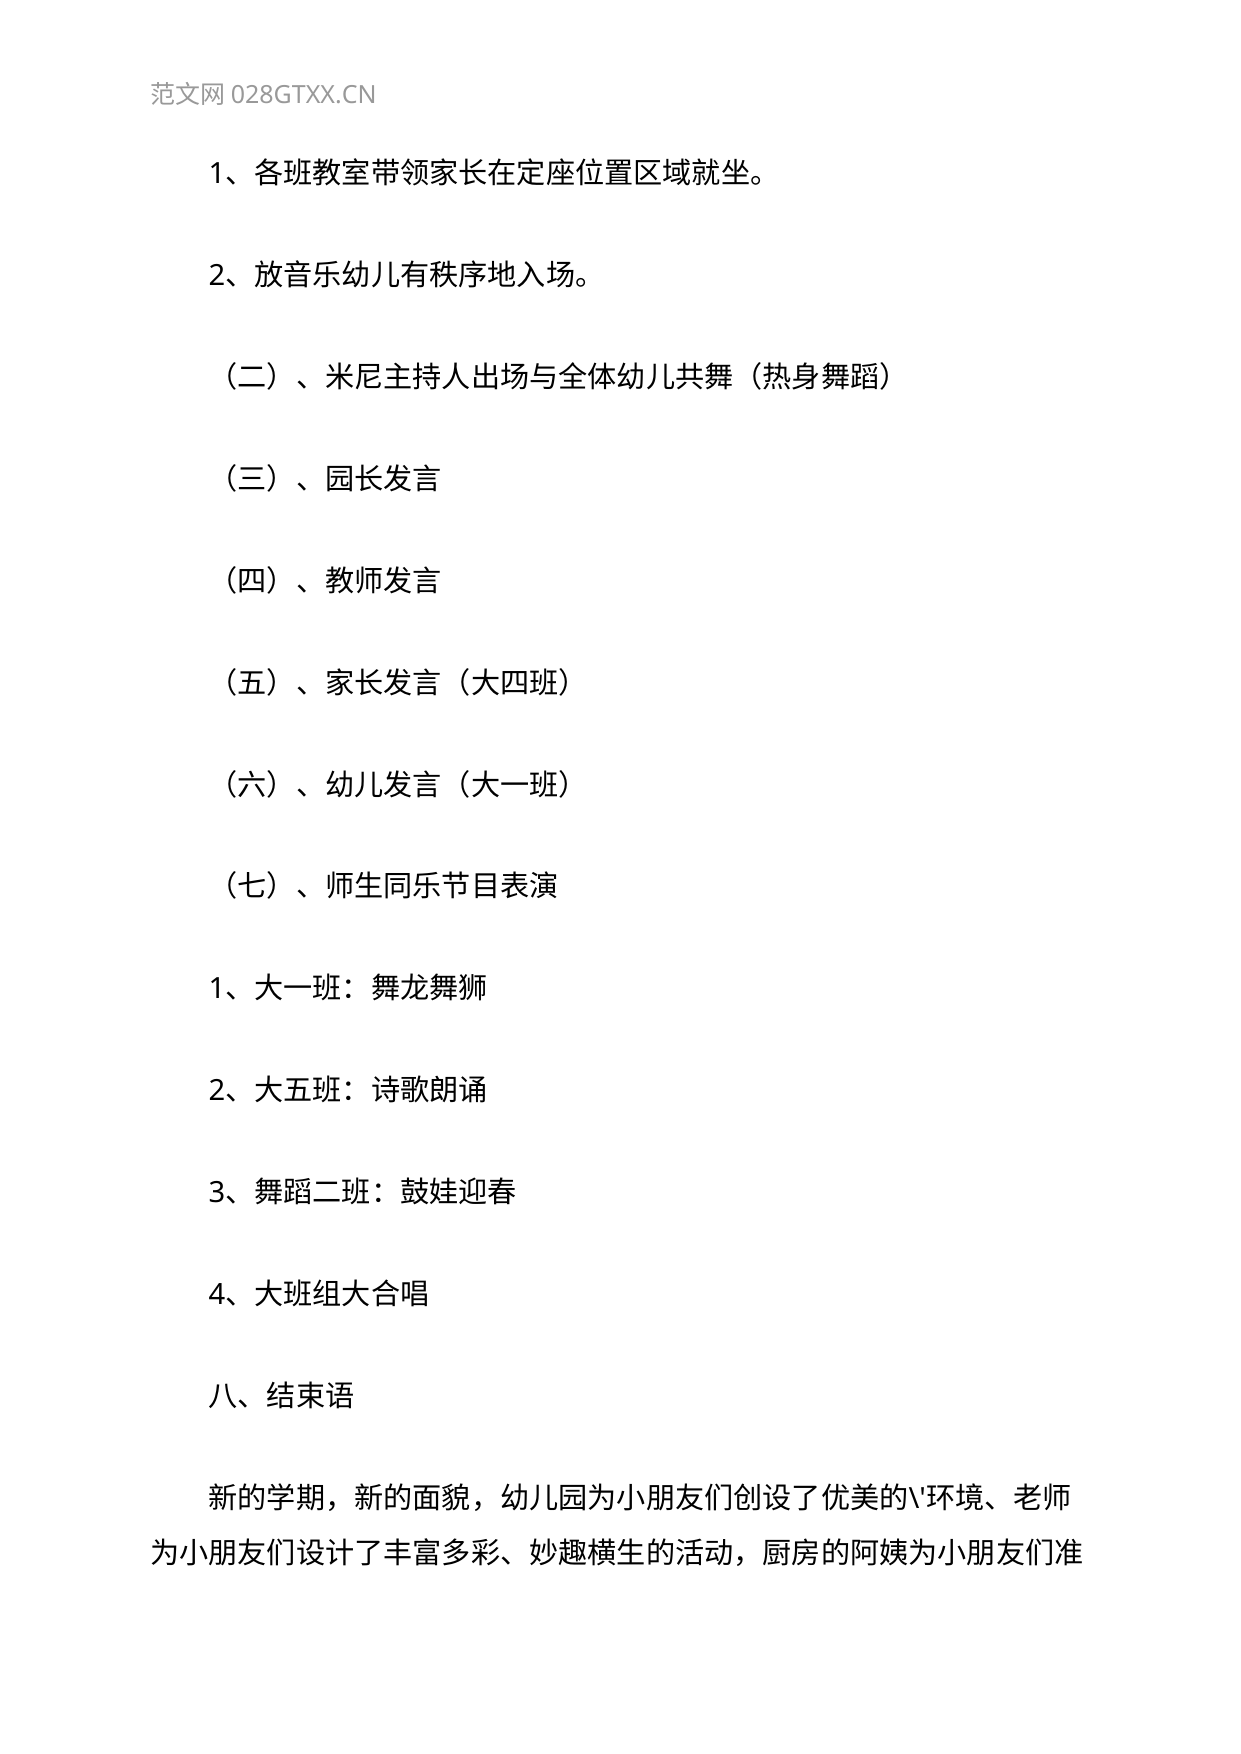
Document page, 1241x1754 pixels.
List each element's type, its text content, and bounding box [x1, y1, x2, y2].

text （五）、家长发言（大四班） [150, 659, 1090, 702]
text 1、大一班：舞龙舞狮 [150, 964, 1090, 1007]
text 2、放音乐幼儿有秩序地入场。 [150, 252, 1090, 294]
text 1、各班教室带领家长在定座位置区域就坐。 [150, 150, 1090, 192]
text 4、大班组大合唱 [150, 1271, 1090, 1313]
text （三）、园长发言 [150, 456, 1090, 498]
text （六）、幼儿发言（大一班） [150, 761, 1090, 803]
text （二）、米尼主持人出场与全体幼儿共舞（热身舞蹈） [150, 354, 1090, 396]
text 3、舞蹈二班：鼓娃迎春 [150, 1168, 1090, 1211]
text （四）、教师发言 [150, 557, 1090, 600]
text （七）、师生同乐节目表演 [150, 863, 1090, 905]
text 2、大五班：诗歌朗诵 [150, 1067, 1090, 1109]
text 八、结束语 [150, 1372, 1090, 1415]
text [150, 1474, 1090, 1572]
